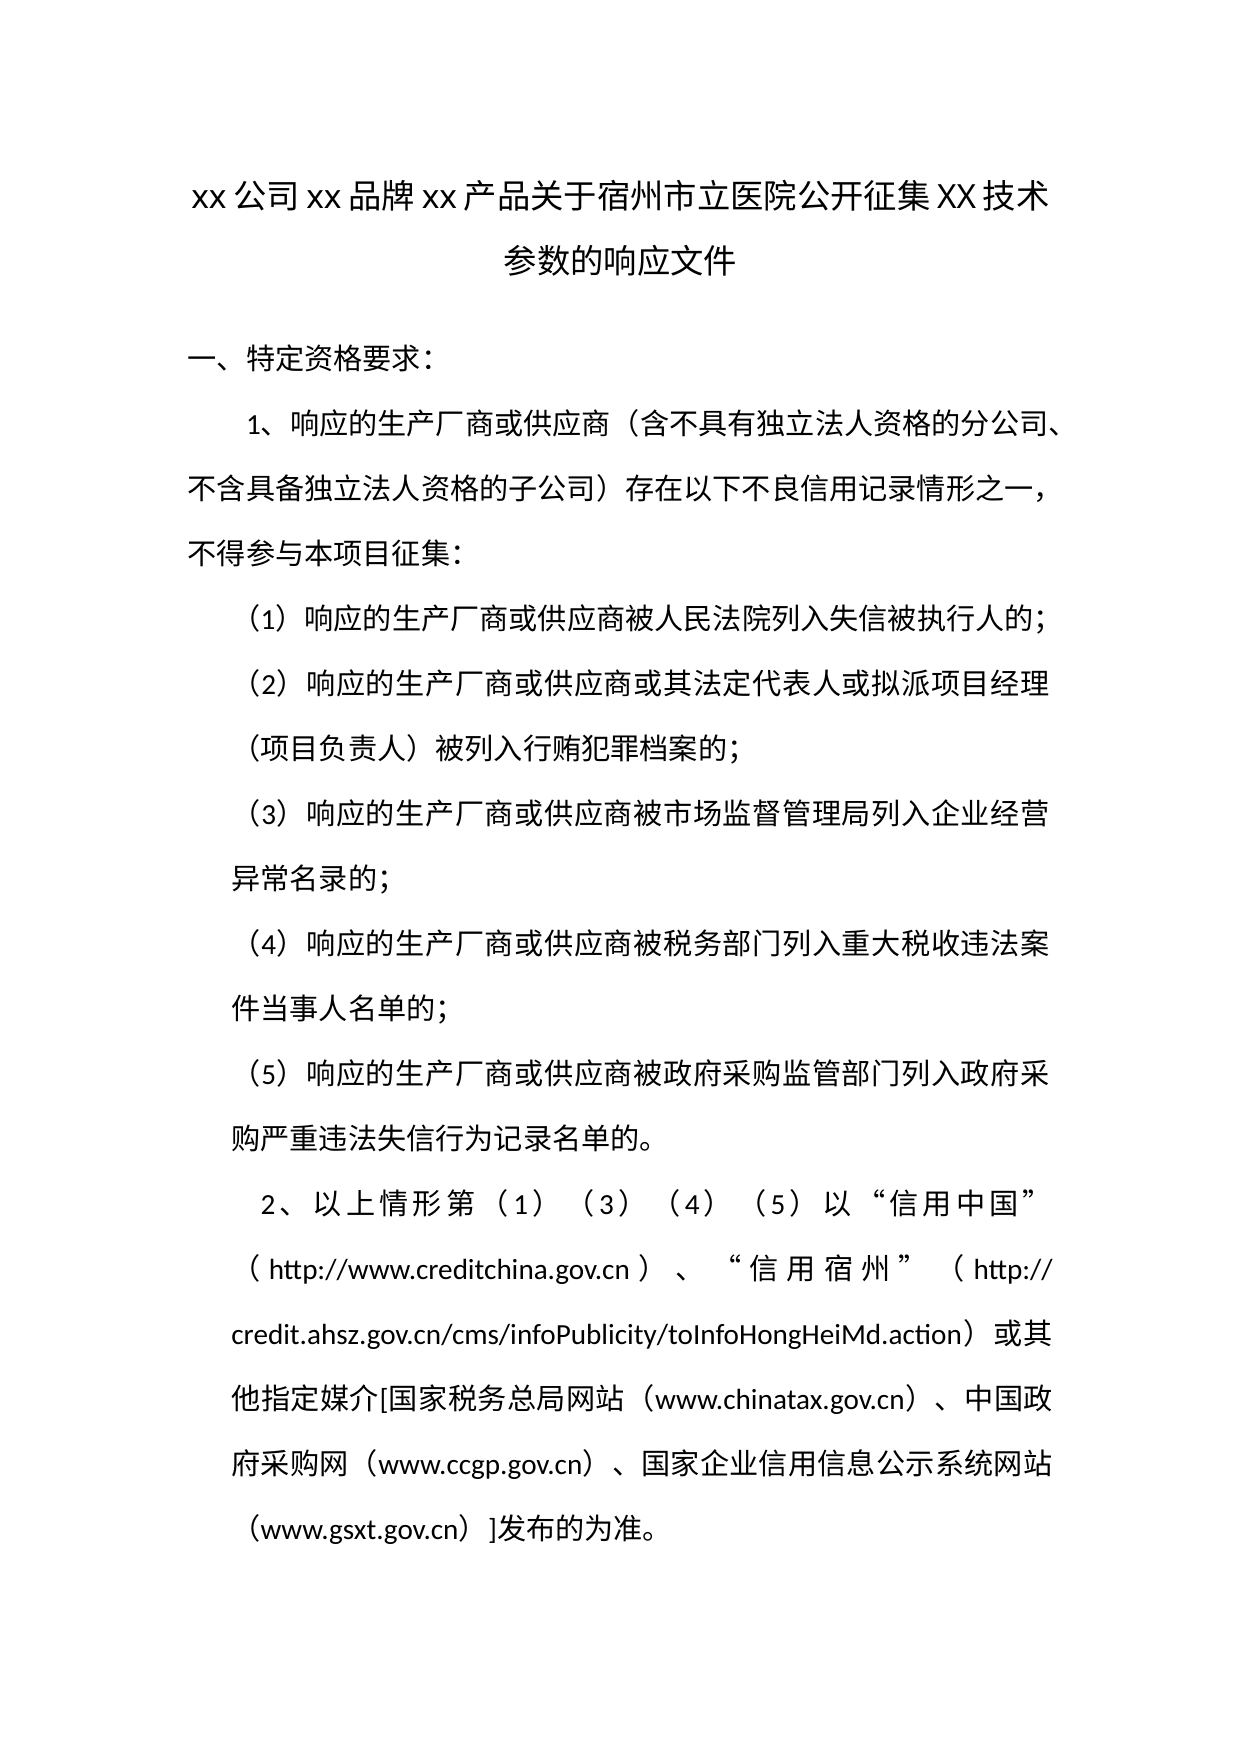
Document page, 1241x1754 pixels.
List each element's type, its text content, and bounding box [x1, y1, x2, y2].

list 1、响应的生产厂商或供应商（含不具有独立法人资格的分公司、不含具备独立法人资格的子公司）存在以下不良信用记录情形之一，不得参与本项目征集： [187, 389, 1053, 584]
list （2）响应的生产厂商或供应商或其法定代表人或拟派项目经理（项目负责人）被列入行贿犯罪档案的； [231, 649, 1053, 779]
list （4）响应的生产厂商或供应商被税务部门列入重大税收违法案件当事人名单的； [231, 909, 1053, 1039]
list （1）响应的生产厂商或供应商被人民法院列入失信被执行人的； [231, 584, 1053, 649]
text xx公司xx品牌xx产品关于宿州市立医院公开征集XX技术参数的响应文件 [187, 162, 1053, 292]
list （5）响应的生产厂商或供应商被政府采购监管部门列入政府采购严重违法失信行为记录名单的。 [231, 1039, 1053, 1169]
list 2、以上情形第（1）（3）（4）（5）以“信用中国”（http://www.creditchina.gov.cn）、“信用宿州”（http://credit.ahsz.gov.cn/cms/infoPublicity/toInfoHongHeiMd.action）或其他指定媒介[国家税务总局网站（www.chinatax.gov.cn）、中国政府采购网（www.ccgp.gov.cn）、国家企业信用信息公示系统网站（www.gsxt.gov.cn）]发布的为准。 [231, 1169, 1053, 1559]
list （3）响应的生产厂商或供应商被市场监督管理局列入企业经营异常名录的； [231, 779, 1053, 909]
list 一、特定资格要求： [187, 324, 1053, 389]
